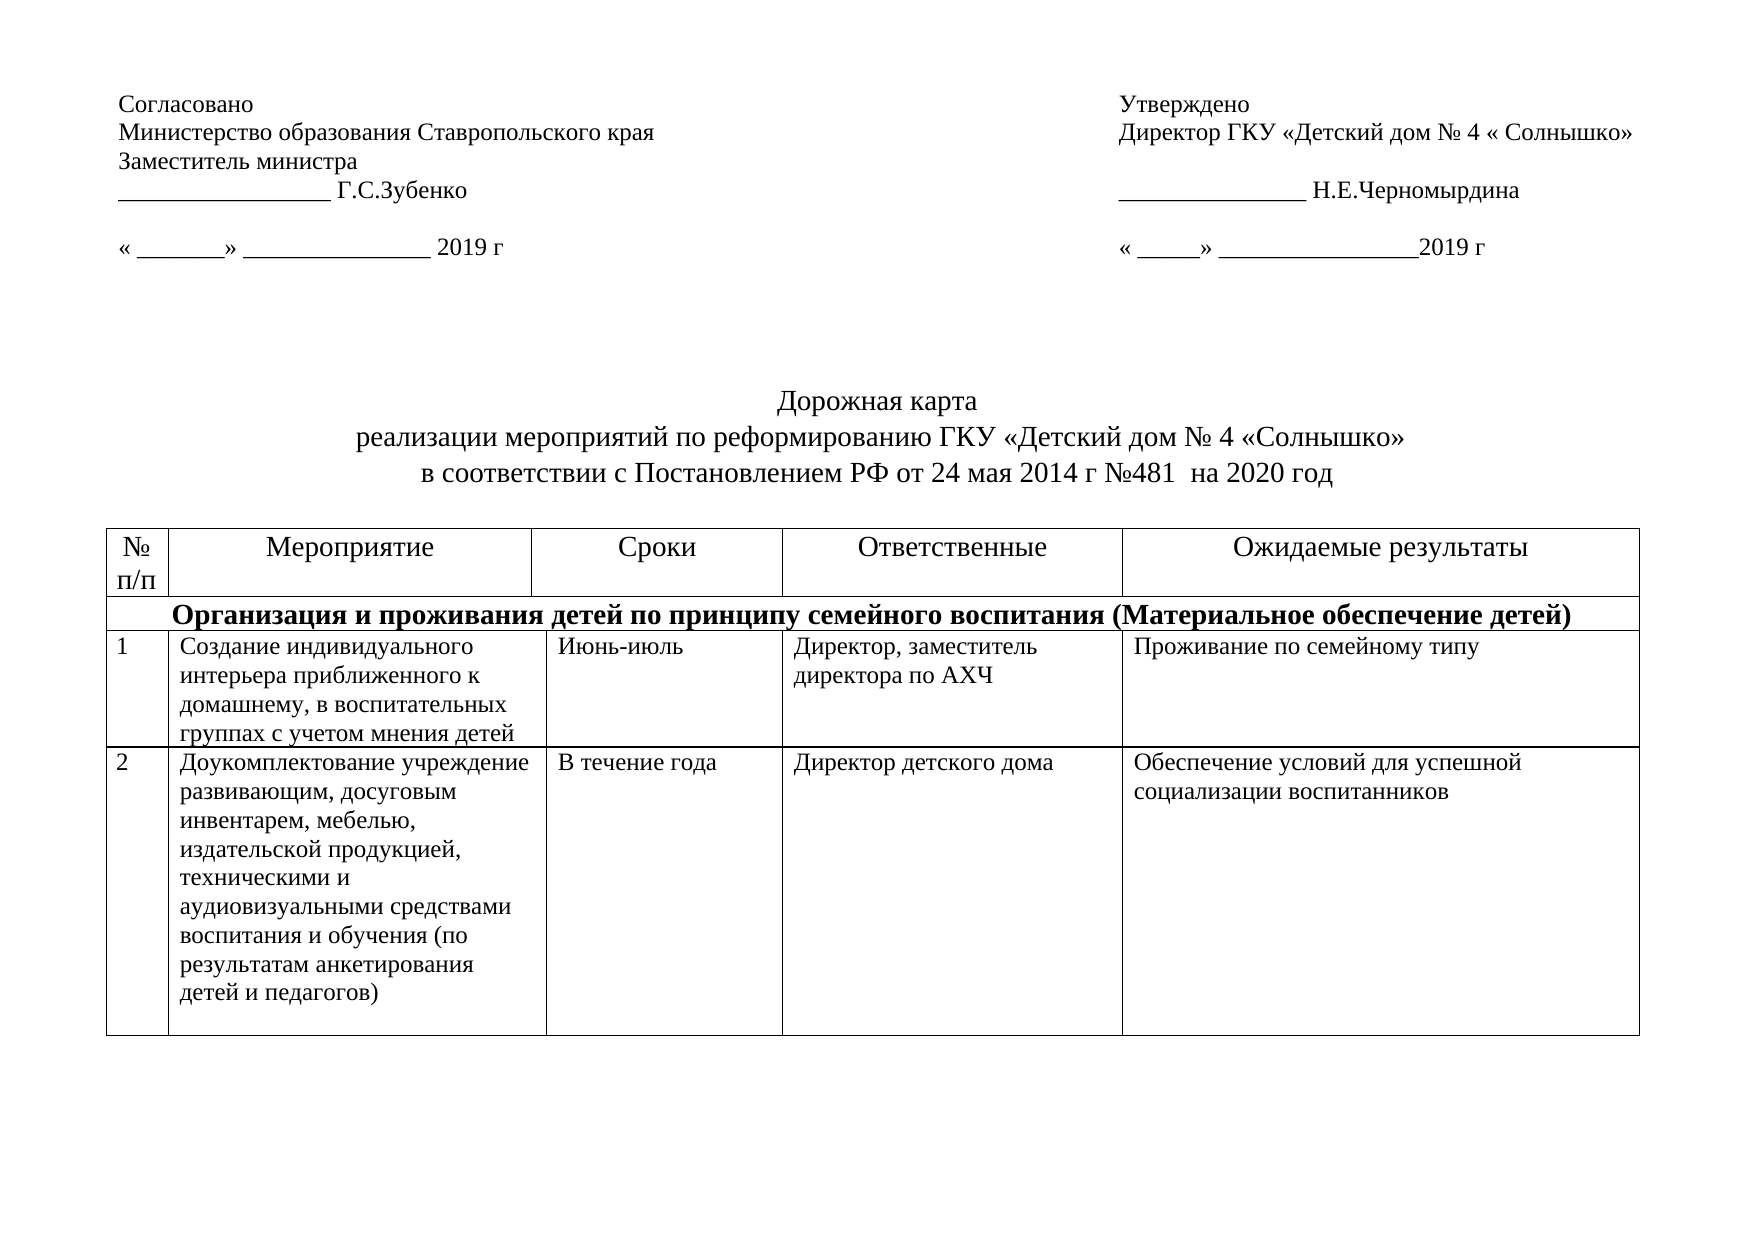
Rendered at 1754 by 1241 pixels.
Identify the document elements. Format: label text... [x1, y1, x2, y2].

text Дорожная карта [118, 383, 1636, 417]
table_cell Обеспечение условий для успешной социализации воспитанников [1123, 748, 1639, 1035]
table_header № п/п [107, 529, 168, 596]
text реализации мероприятий по реформированию ГКУ «Детский дом № 4 «Солнышко» [118, 419, 1636, 453]
table_header Сроки [532, 529, 782, 596]
table_cell 1 [107, 631, 168, 746]
table_cell Организация и проживания детей по принципу семейного воспитания (Материальное обеспечение детей) [107, 597, 1639, 630]
table_cell Создание индивидуального интерьера приближенного к домашнему, в воспитательных группах с учетом мнения детей [169, 631, 546, 746]
table_header Утверждено Директор ГКУ «Детский дом № 4 « Солнышко» _______________ Н.Е.Черномырдина « _____» ________________2019 г [1108, 89, 1647, 290]
table_cell Июнь-июль [547, 631, 782, 746]
text в соответствии с Постановлением РФ от 24 мая 2014 г №481 на 2020 год [118, 455, 1636, 489]
table_cell Директор, заместитель директора по АХЧ [783, 631, 1122, 746]
table_header Согласовано Министерство образования Ставропольского края Заместитель министра _________________ Г.С.Зубенко « _______» _______________ 2019 г [107, 89, 1107, 290]
table_cell Доукомплектование учреждение развивающим, досуговым инвентарем, мебелью, издательской продукцией, техническими и аудиовизуальными средствами воспитания и обучения (по результатам анкетирования детей и педагогов) [169, 748, 546, 1035]
table_header Ответственные [783, 529, 1122, 596]
table_cell Директор детского дома [783, 748, 1122, 1035]
table_cell Проживание по семейному типу [1123, 631, 1639, 746]
table_header Мероприятие [169, 529, 531, 596]
table_cell В течение года [547, 748, 782, 1035]
table_cell 2 [107, 748, 168, 1035]
table_header Ожидаемые результаты [1123, 529, 1639, 596]
